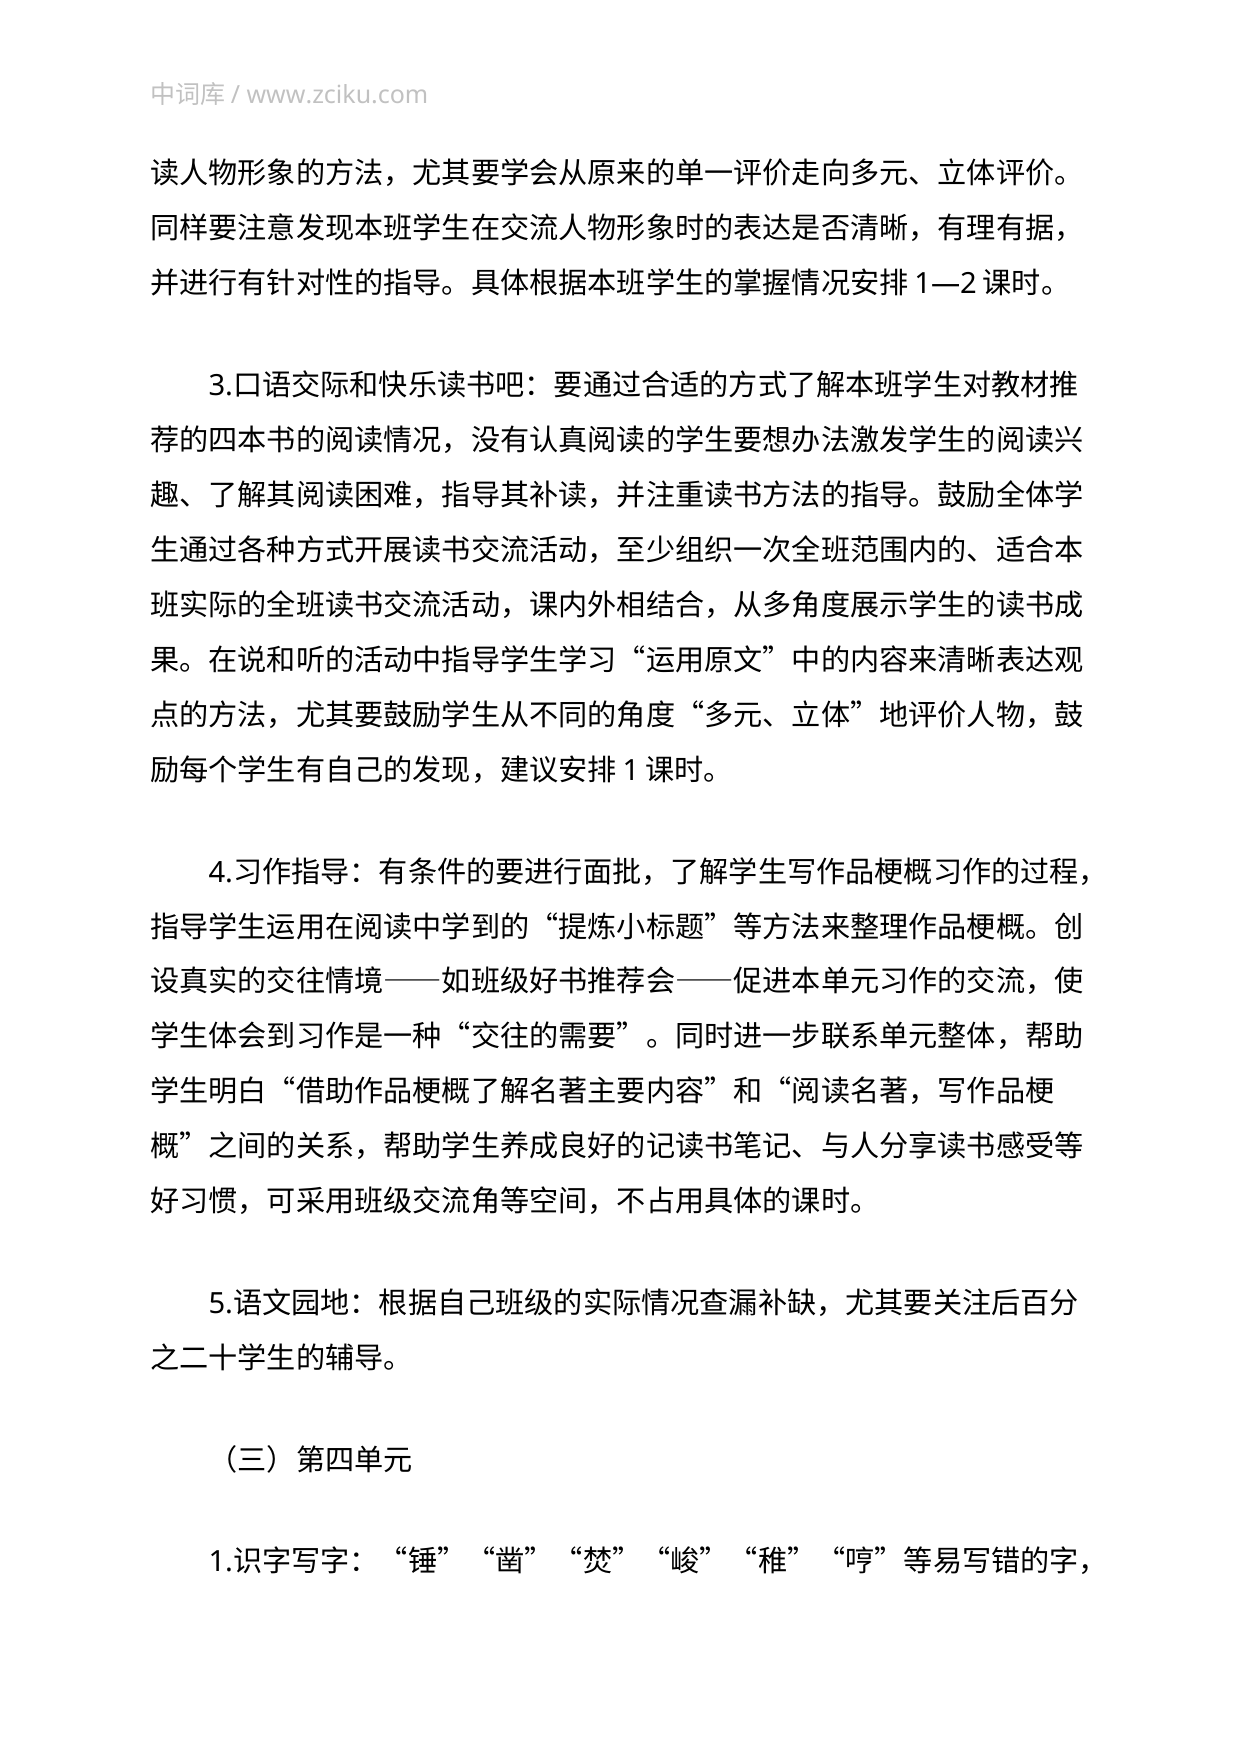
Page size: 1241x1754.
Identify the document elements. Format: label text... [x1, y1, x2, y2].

text 3.口语交际和快乐读书吧：要通过合适的方式了解本班学生对教材推荐的四本书的阅读情况，没有认真阅读的学生要想办法激发学生的阅读兴趣、了解其阅读困难，指导其补读，并注重读书方法的指导。鼓励全体学生通过各种方式开展读书交流活动，至少组织一次全班范围内的、适合本班实际的全班读书交流活动，课内外相结合，从多角度展示学生的读书成果。在说和听的活动中指导学生学习“运用原文”中的内容来清晰表达观点的方法，尤其要鼓励学生从不同的角度“多元、立体”地评价人物，鼓励每个学生有自己的发现，建议安排1课时。 [150, 362, 1090, 788]
text （三）第四单元 [150, 1436, 1090, 1478]
text 4.习作指导：有条件的要进行面批，了解学生写作品梗概习作的过程，指导学生运用在阅读中学到的“提炼小标题”等方法来整理作品梗概。创设真实的交往情境——如班级好书推荐会——促进本单元习作的交流，使学生体会到习作是一种“交往的需要”。同时进一步联系单元整体，帮助学生明白“借助作品梗概了解名著主要内容”和“阅读名著，写作品梗概”之间的关系，帮助学生养成良好的记读书笔记、与人分享读书感受等好习惯，可采用班级交流角等空间，不占用具体的课时。 [150, 848, 1090, 1220]
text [150, 1538, 1090, 1580]
text 5.语文园地：根据自己班级的实际情况查漏补缺，尤其要关注后百分之二十学生的辅导。 [150, 1279, 1090, 1377]
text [150, 150, 1090, 302]
